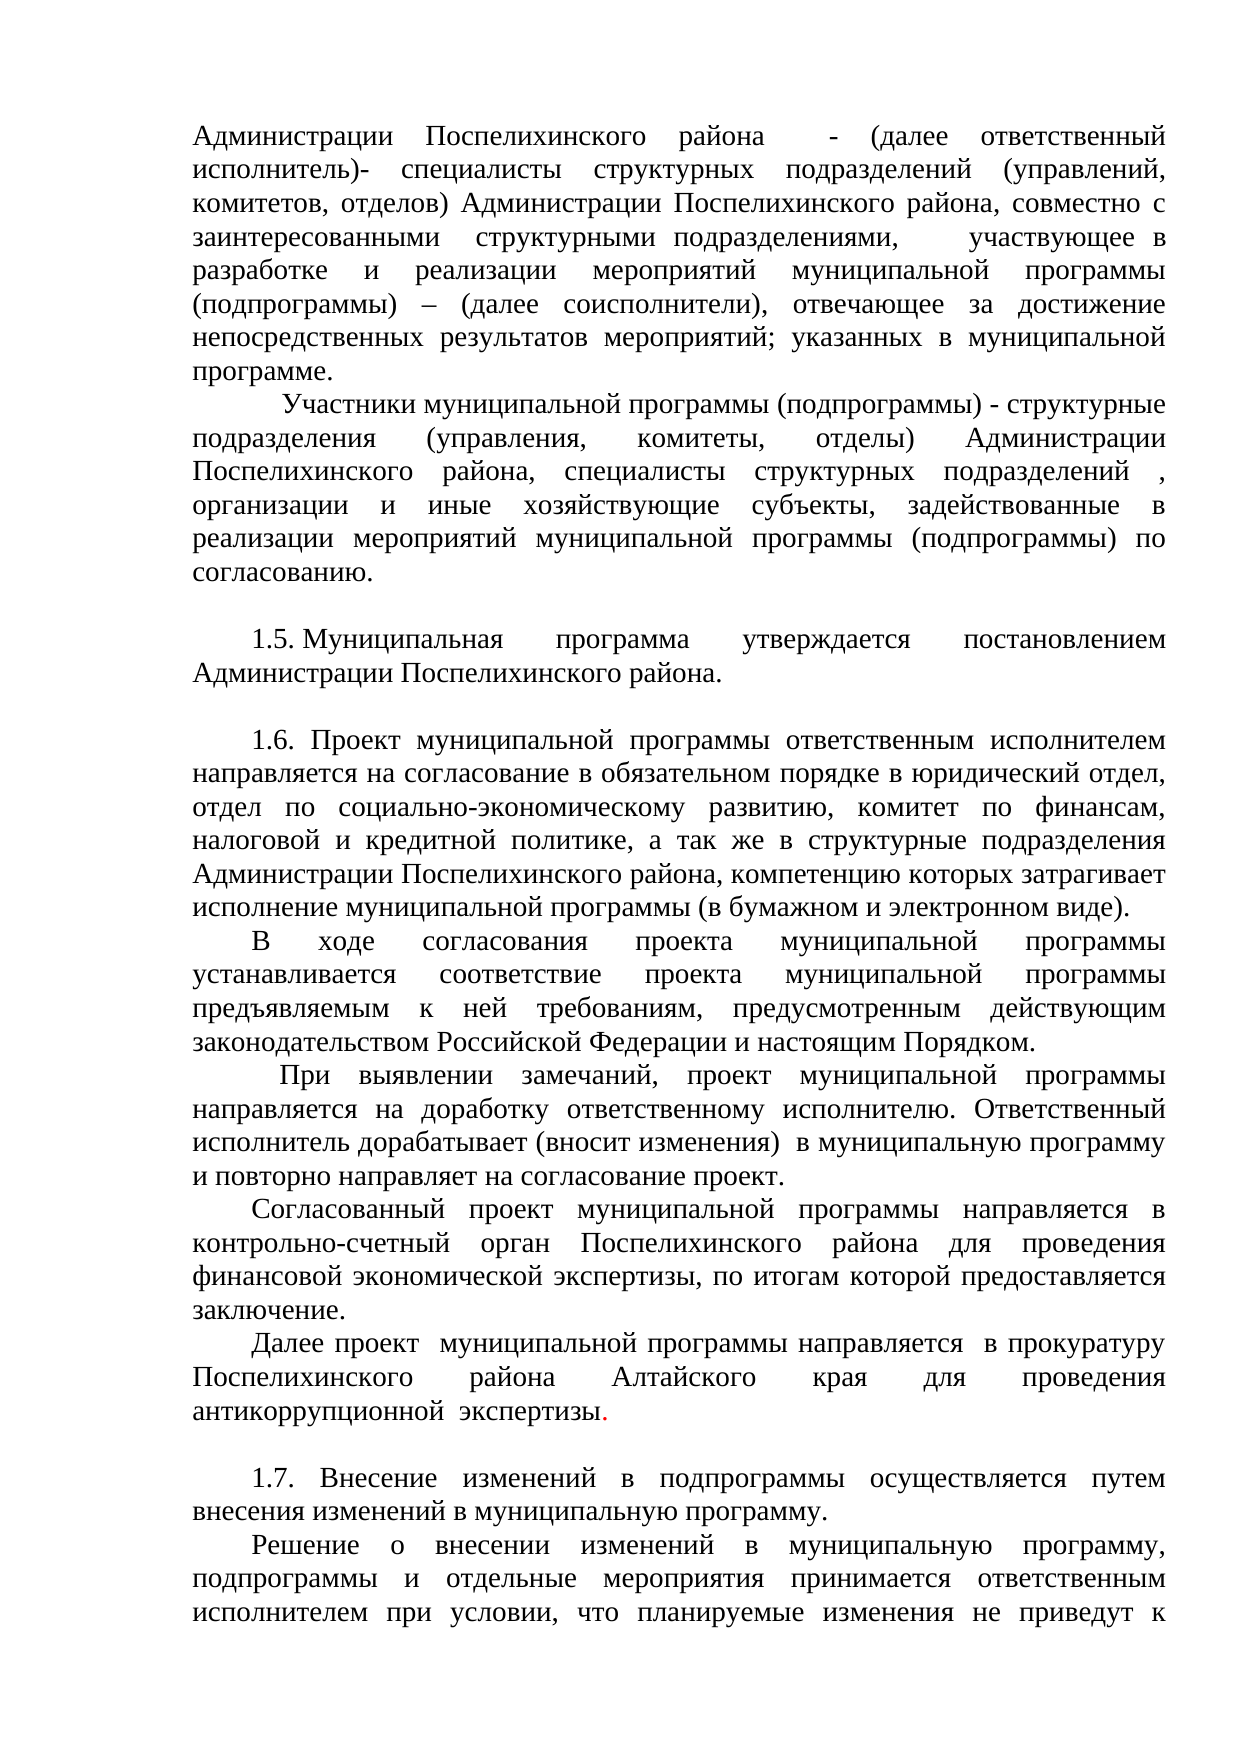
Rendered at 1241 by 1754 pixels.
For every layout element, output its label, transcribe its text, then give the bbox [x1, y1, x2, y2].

text 1.6. Проект муниципальной программы ответственным исполнителем направляется на согласование в обязательном порядке в юридический отдел, отдел по социально-экономическому развитию, комитет по финансам, налоговой и кредитной политике, а так же в структурные подразделения Администрации Поспелихинского района, компетенцию которых затрагивает исполнение муниципальной программы (в бумажном и электронном виде). [192, 722, 1167, 923]
text 1.7. Внесение изменений в подпрограммы осуществляется путем внесения изменений в муниципальную программу. [192, 1460, 1167, 1527]
text Далее проект муниципальной программы направляется в прокуратуру Поспелихинского района Алтайского края для проведения антикоррупционной экспертизы. [192, 1326, 1167, 1426]
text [192, 118, 1167, 588]
text При выявлении замечаний, проект муниципальной программы направляется на доработку ответственному исполнителю. Ответственный исполнитель дорабатывает (вносит изменения) в муниципальную программу и повторно направляет на согласование проект. [192, 1057, 1167, 1191]
text 1.5. Муниципальная программа утверждается постановлением Администрации Поспелихинского района. [192, 621, 1167, 688]
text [192, 1527, 1167, 1627]
text Согласованный проект муниципальной программы направляется в контрольно-счетный орган Поспелихинского района для проведения финансовой экономической экспертизы, по итогам которой предоставляется заключение. [192, 1191, 1167, 1326]
text В ходе согласования проекта муниципальной программы устанавливается соответствие проекта муниципальной программы предъявляемым к ней требованиям, предусмотренным действующим законодательством Российской Федерации и настоящим Порядком. [192, 923, 1167, 1057]
